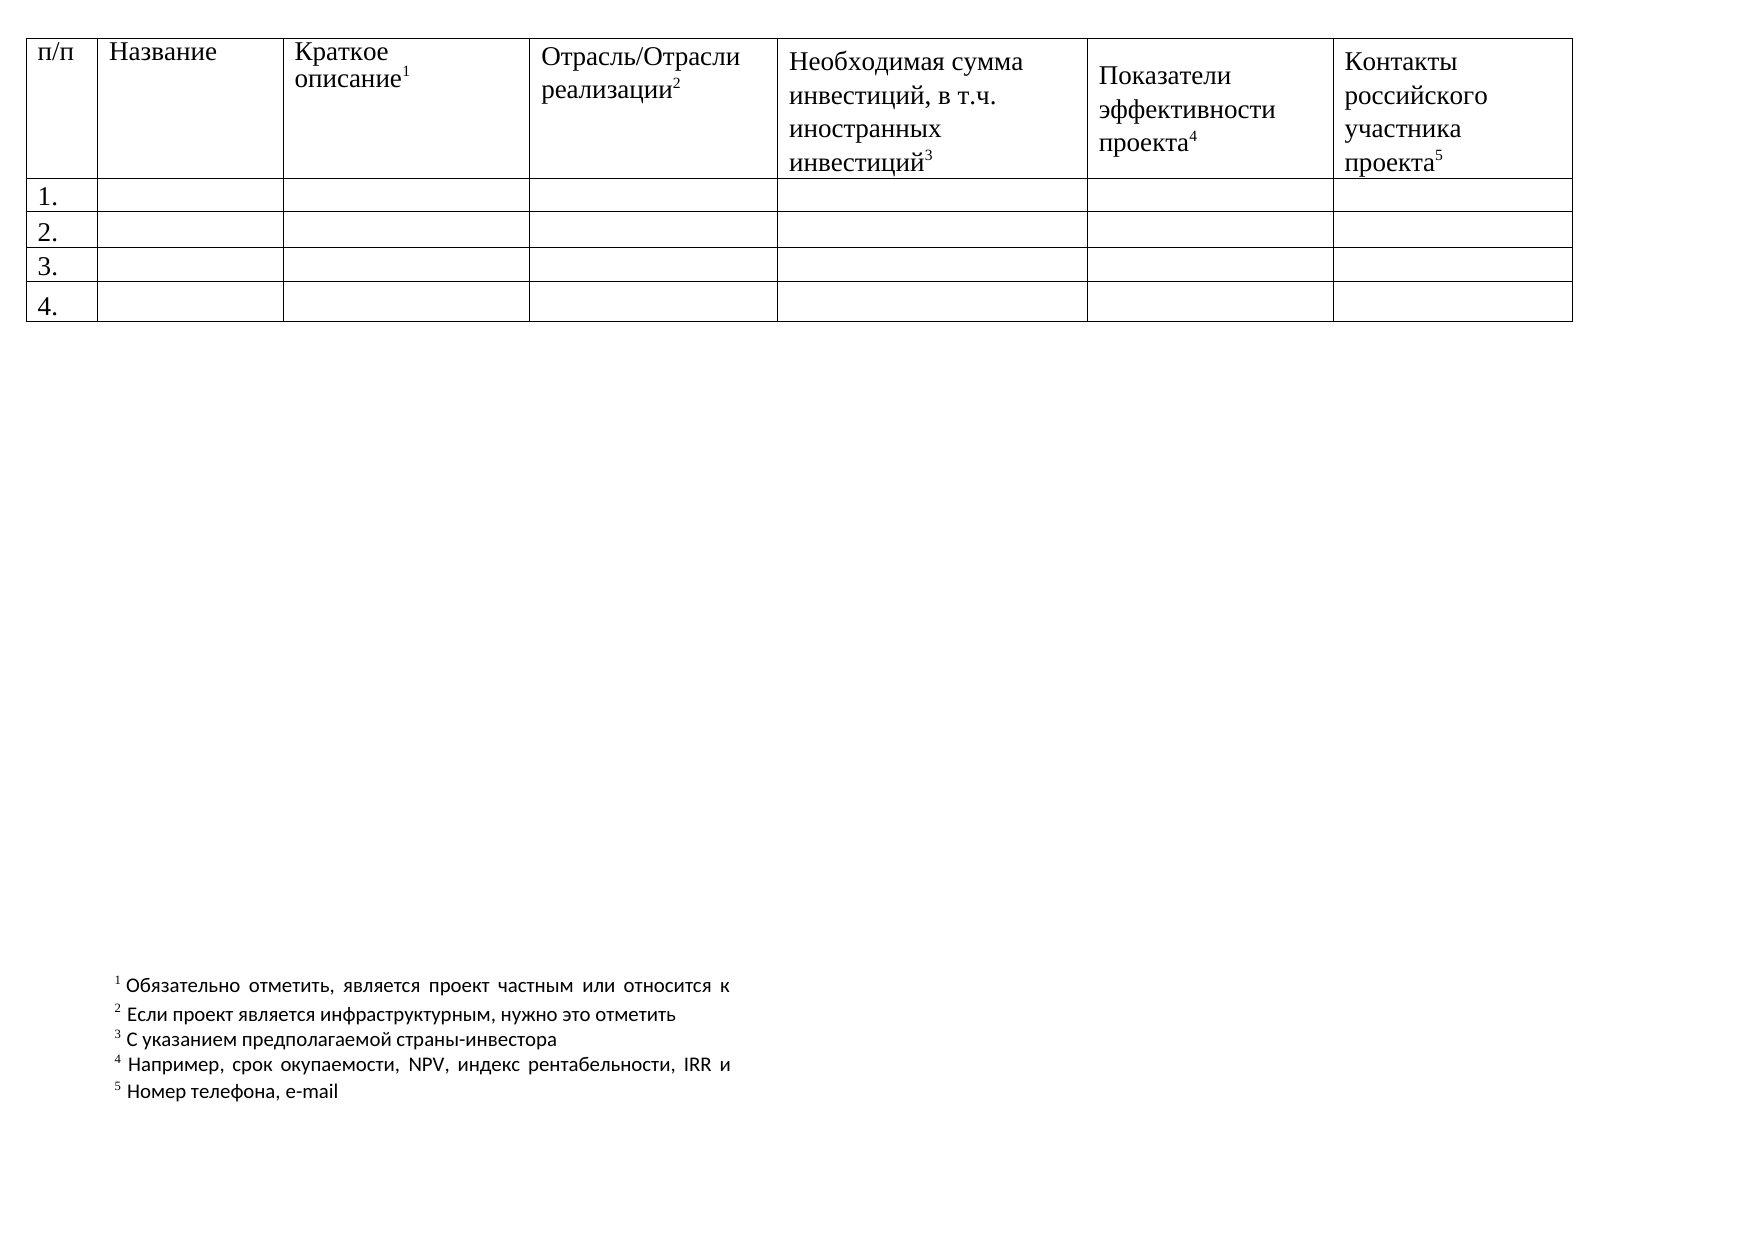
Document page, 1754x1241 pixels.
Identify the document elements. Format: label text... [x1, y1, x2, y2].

table_header Необходимая сумма инвестиций, в т.ч. иностранных инвестиций3 [778, 39, 1087, 178]
table_cell [1088, 179, 1333, 211]
table_cell [1088, 282, 1333, 321]
table_header Краткое описание1 [284, 39, 529, 178]
table_cell [530, 282, 777, 321]
table_cell [1088, 248, 1333, 281]
table_cell 4. [27, 282, 97, 321]
table_cell [1334, 248, 1572, 281]
table_header п/п [27, 39, 97, 178]
table_cell [778, 212, 1087, 247]
table_cell [1334, 179, 1572, 211]
text 5 Номер телефона, e-mail [114, 1078, 731, 1104]
table_cell [1334, 212, 1572, 247]
table_cell [98, 282, 283, 321]
table_cell [98, 212, 283, 247]
table_cell [530, 212, 777, 247]
table_cell [778, 248, 1087, 281]
table_cell [98, 248, 283, 281]
text 4 Например, срок окупаемости, NPV, индекс рентабельности, IRR и др. [114, 1051, 731, 1077]
table_cell [284, 212, 529, 247]
table_header Контакты российского участника проекта5 [1334, 39, 1572, 178]
table_cell 3. [27, 248, 97, 281]
table_cell [530, 248, 777, 281]
table_cell [284, 179, 529, 211]
table_cell [778, 179, 1087, 211]
table_cell [98, 179, 283, 211]
text 3 С указанием предполагаемой страны-инвестора [114, 1026, 731, 1051]
table_header Отрасль/Отрасли реализации2 [530, 39, 777, 178]
table_header Название [98, 39, 283, 178]
table_header Показатели эффективности проекта4 [1088, 39, 1333, 178]
table_cell [530, 179, 777, 211]
table_cell 1. [27, 179, 97, 211]
table_cell [778, 282, 1087, 321]
table_cell [1088, 212, 1333, 247]
table_cell [284, 282, 529, 321]
text 1 Обязательно отметить, является проект частным или относится к ГЧП [114, 972, 731, 1001]
table_cell [1334, 282, 1572, 321]
table_cell [284, 248, 529, 281]
text 2 Если проект является инфраструктурным, нужно это отметить [114, 1001, 731, 1026]
table_cell 2. [27, 212, 97, 247]
